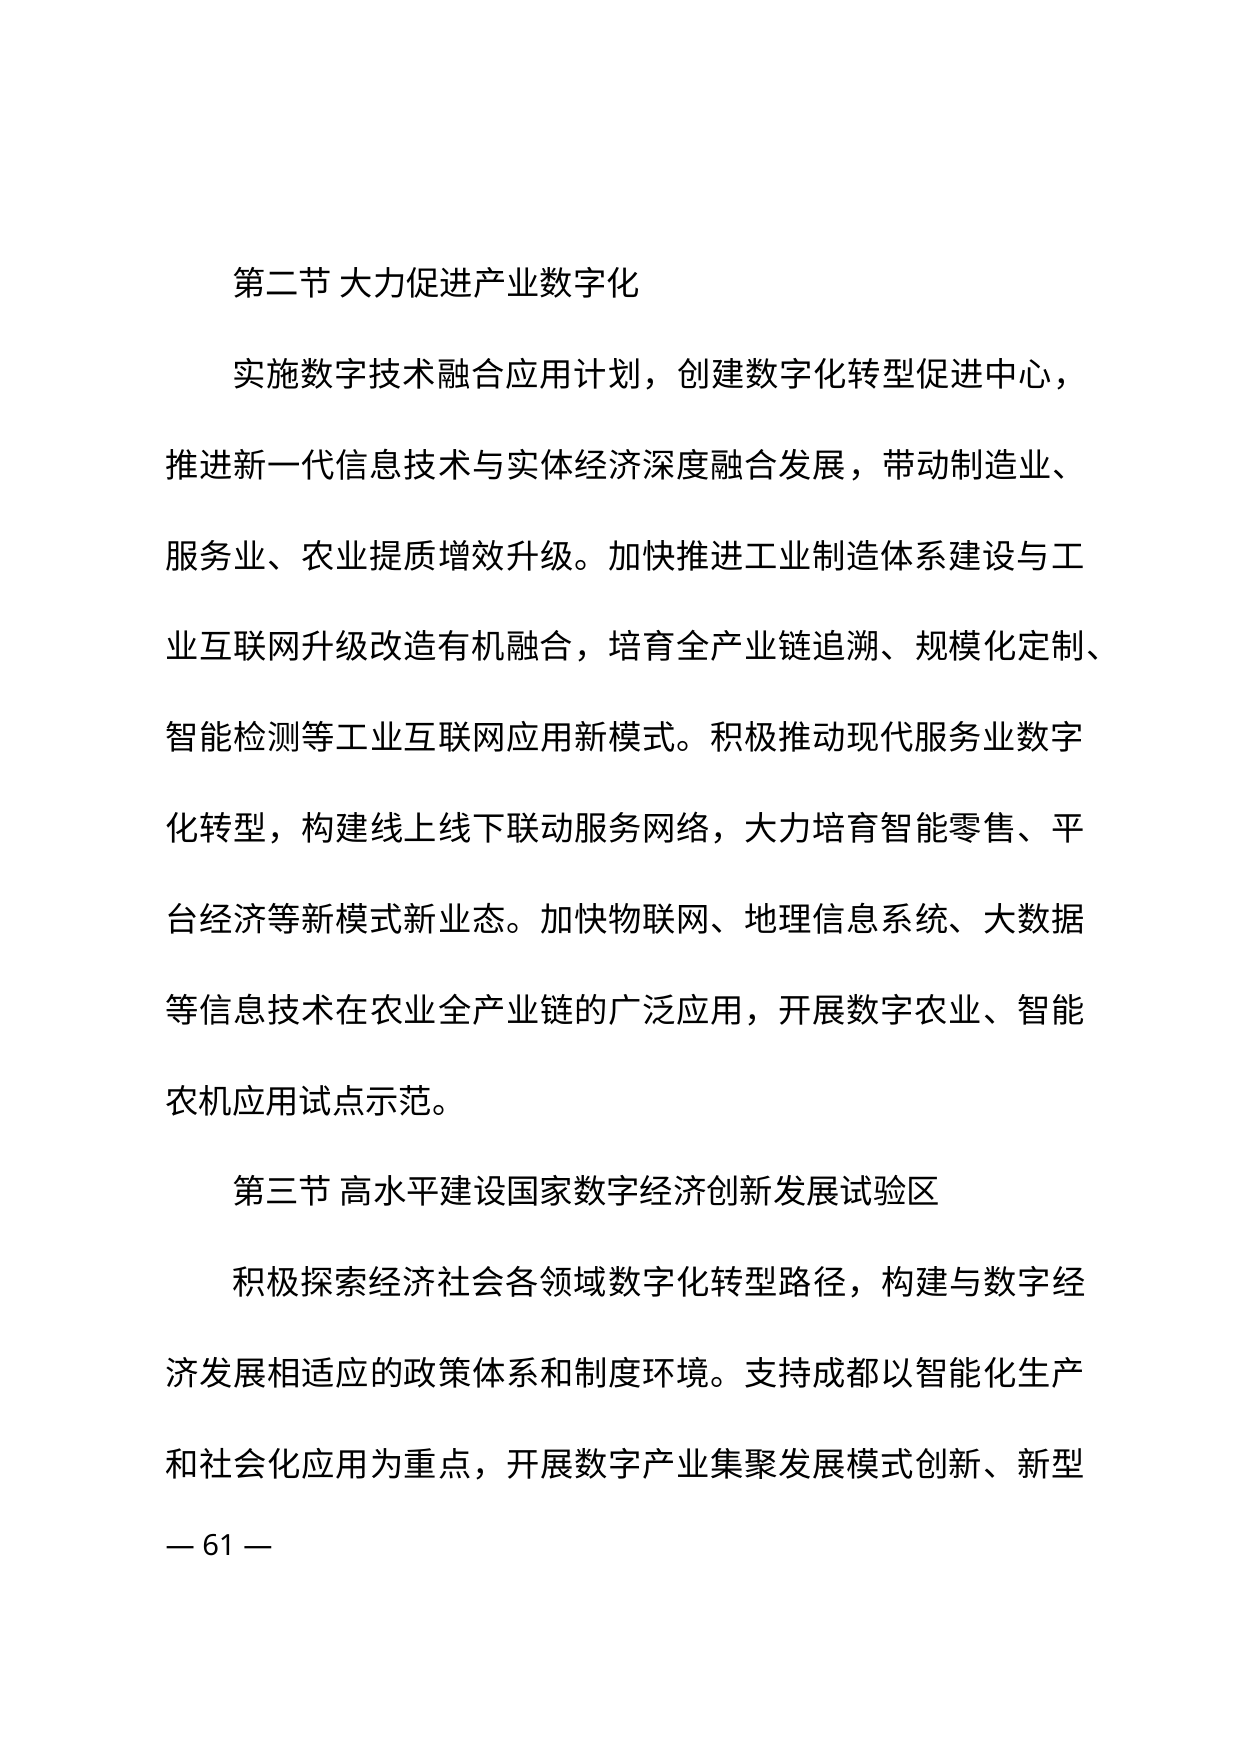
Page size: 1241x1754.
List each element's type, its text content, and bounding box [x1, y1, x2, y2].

text 第二节 大力促进产业数字化 [165, 236, 1087, 326]
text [165, 1235, 1087, 1507]
text 第三节 高水平建设国家数字经济创新发展试验区 [165, 1144, 1087, 1235]
text 实施数字技术融合应用计划，创建数字化转型促进中心，推进新一代信息技术与实体经济深度融合发展，带动制造业、服务业、农业提质增效升级。加快推进工业制造体系建设与工业互联网升级改造有机融合，培育全产业链追溯、规模化定制、智能检测等工业互联网应用新模式。积极推动现代服务业数字化转型，构建线上线下联动服务网络，大力培育智能零售、平台经济等新模式新业态。加快物联网、地理信息系统、大数据等信息技术在农业全产业链的广泛应用，开展数字农业、智能农机应用试点示范。 [165, 326, 1087, 1144]
